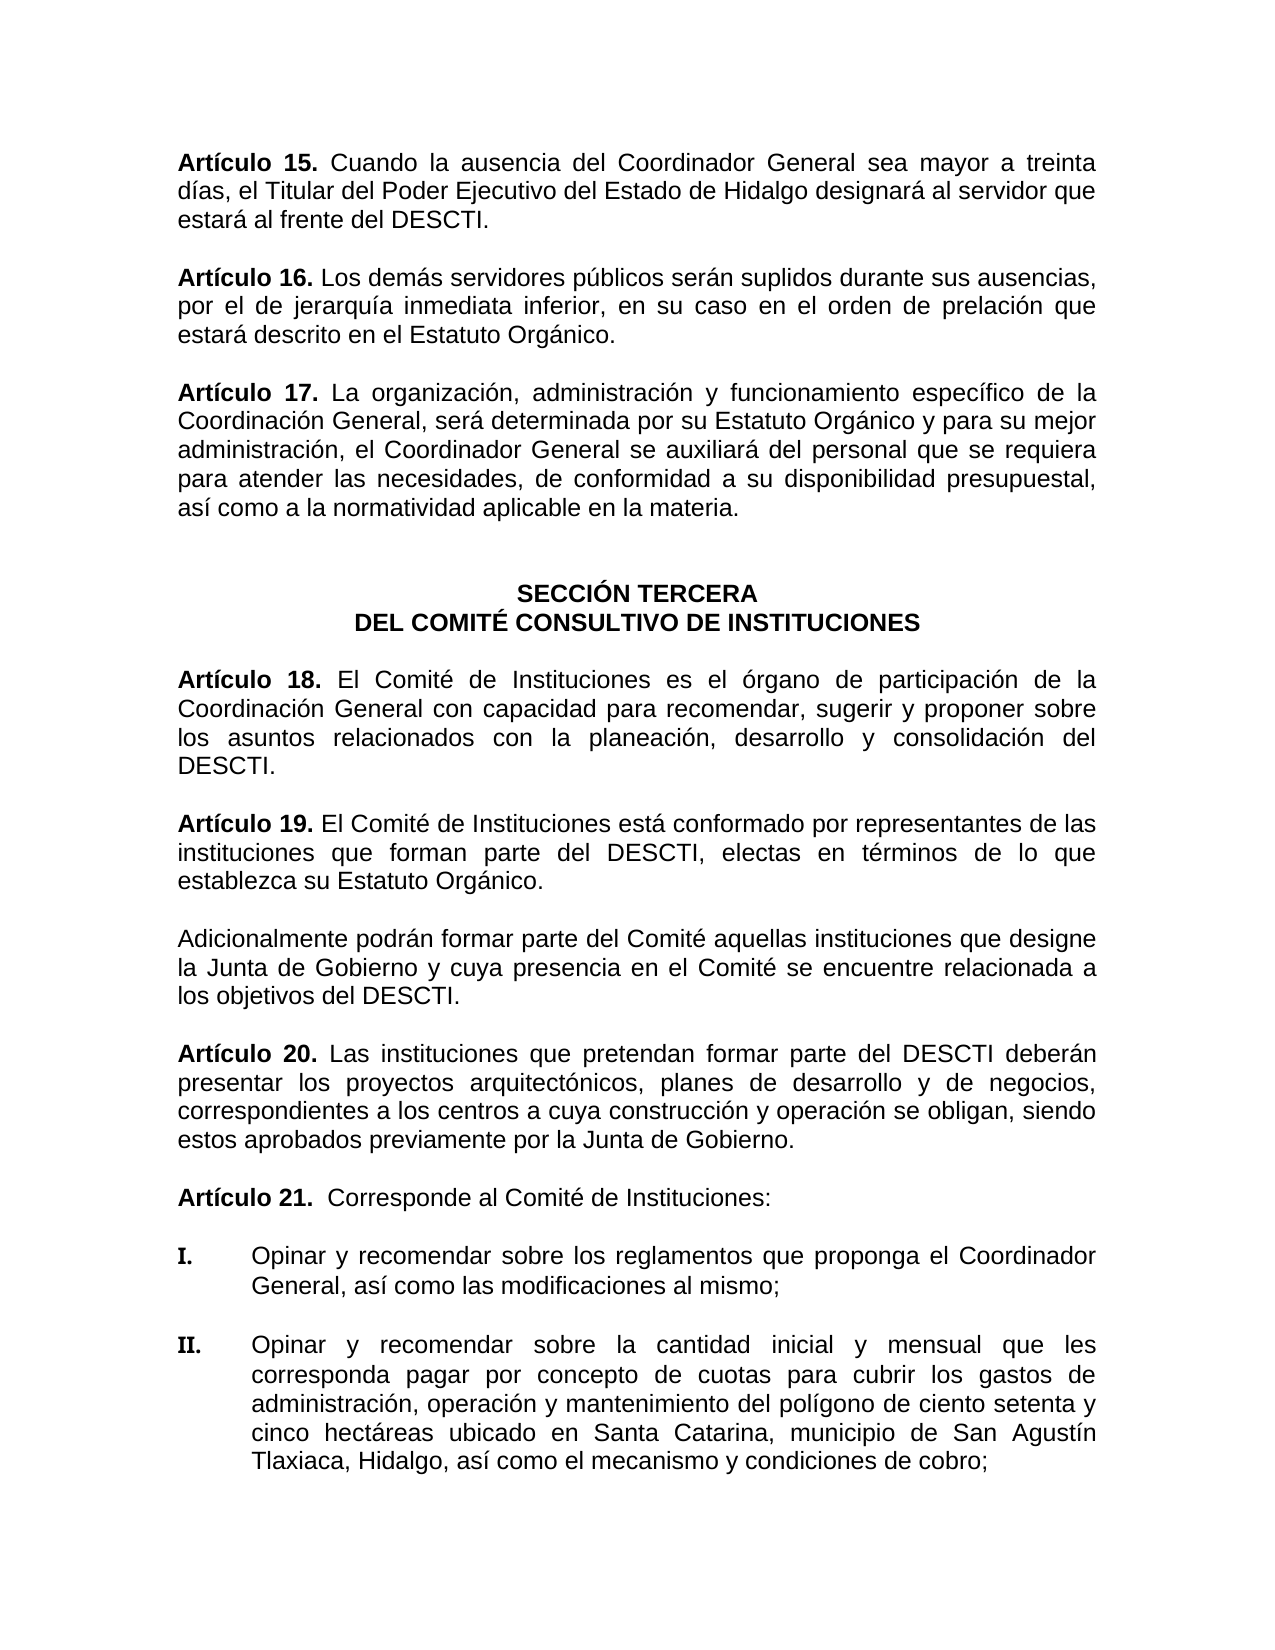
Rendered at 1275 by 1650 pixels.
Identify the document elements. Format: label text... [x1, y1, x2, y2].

text Artículo 19. El Comité de Instituciones está conformado por representantes de las instituciones que forman parte del DESCTI, electas en términos de lo que establezca su Estatuto Orgánico. [177, 809, 1098, 895]
list Opinar y recomendar sobre la cantidad inicial y mensual que les corresponda pagar por concepto de cuotas para cubrir los gastos de administración, operación y mantenimiento del polígono de ciento setenta y cinco hectáreas ubicado en Santa Catarina, municipio de San Agustín Tlaxiaca, Hidalgo, así como el mecanismo y condiciones de cobro; [177, 1329, 1098, 1475]
text SECCIÓN TERCERA [177, 579, 1098, 608]
text Artículo 20. Las instituciones que pretendan formar parte del DESCTI deberán presentar los proyectos arquitectónicos, planes de desarrollo y de negocios, correspondientes a los centros a cuya construcción y operación se obligan, siendo estos aprobados previamente por la Junta de Gobierno. [177, 1039, 1098, 1154]
text Artículo 18. El Comité de Instituciones es el órgano de participación de la Coordinación General con capacidad para recomendar, sugerir y proponer sobre los asuntos relacionados con la planeación, desarrollo y consolidación del DESCTI. [177, 665, 1098, 780]
text DEL COMITÉ CONSULTIVO DE INSTITUCIONES [177, 608, 1098, 636]
text Artículo 16. Los demás servidores públicos serán suplidos durante sus ausencias, por el de jerarquía inmediata inferior, en su caso en el orden de prelación que estará descrito en el Estatuto Orgánico. [177, 263, 1098, 349]
text Artículo 15. Cuando la ausencia del Coordinador General sea mayor a treinta días, el Titular del Poder Ejecutivo del Estado de Hidalgo designará al servidor que estará al frente del DESCTI. [177, 148, 1098, 234]
text Artículo 17. La organización, administración y funcionamiento específico de la Coordinación General, será determinada por su Estatuto Orgánico y para su mejor administración, el Coordinador General se auxiliará del personal que se requiera para atender las necesidades, de conformidad a su disponibilidad presupuestal, así como a la normatividad aplicable en la materia. [177, 378, 1098, 521]
text Artículo 21. Corresponde al Comité de Instituciones: [177, 1183, 1098, 1211]
list Opinar y recomendar sobre los reglamentos que proponga el Coordinador General, así como las modificaciones al mismo; [177, 1240, 1098, 1300]
text Adicionalmente podrán formar parte del Comité aquellas instituciones que designe la Junta de Gobierno y cuya presencia en el Comité se encuentre relacionada a los objetivos del DESCTI. [177, 924, 1098, 1010]
